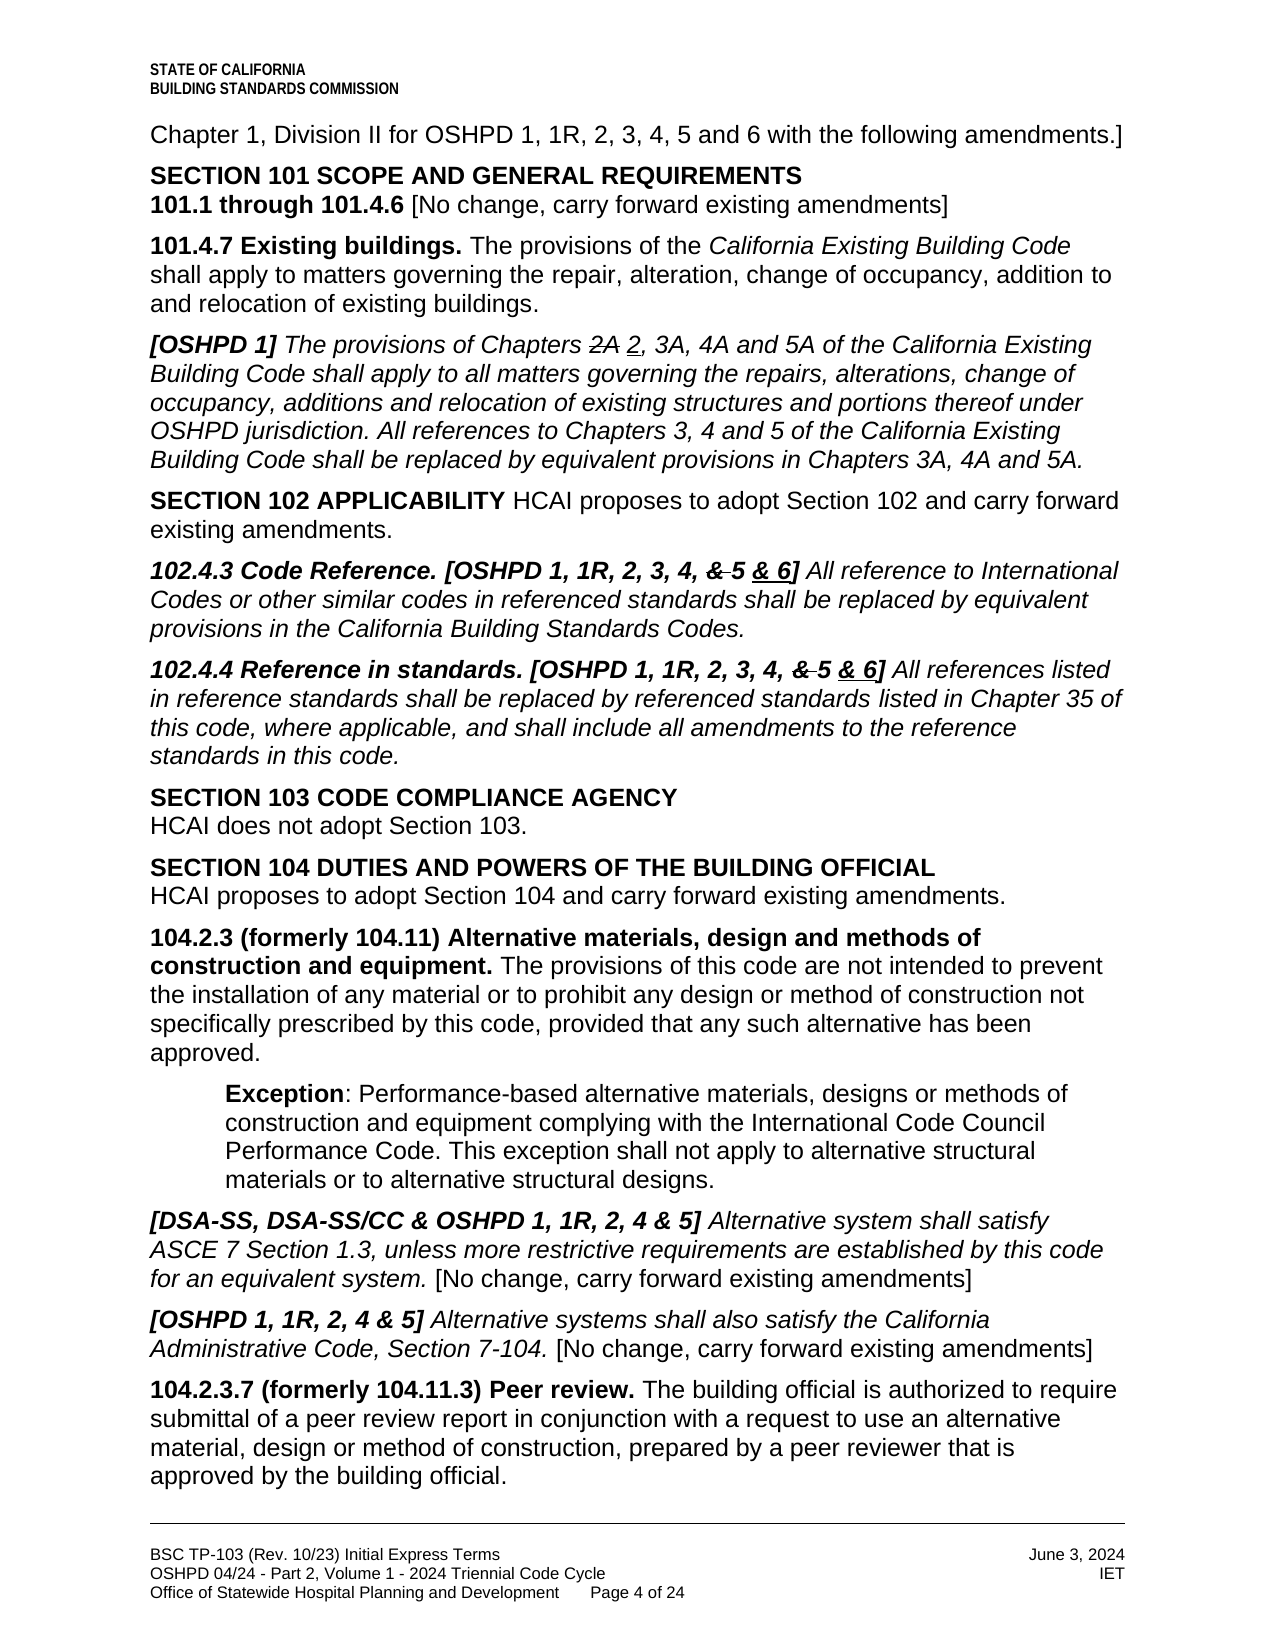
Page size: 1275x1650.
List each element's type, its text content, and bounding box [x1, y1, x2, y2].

text SECTION 103 CODE COMPLIANCE AGENCY [150, 782, 1125, 811]
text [150, 120, 1125, 149]
text 102.4.3 Code Reference. [OSHPD 1, 1R, 2, 3, 4, & 5 & 6] All reference to International Codes or other similar codes in referenced standards shall be replaced by equivalent provisions in the California Building Standards Codes. [150, 556, 1125, 642]
text Exception: Performance-based alternative materials, designs or methods of construction and equipment complying with the International Code Council Performance Code. This exception shall not apply to alternative structural materials or to alternative structural designs. [225, 1079, 1125, 1194]
text HCAI proposes to adopt Section 104 and carry forward existing amendments. [150, 881, 1125, 910]
text 101.1 through 101.4.6 [No change, carry forward existing amendments] [150, 190, 1125, 219]
text 102.4.4 Reference in standards. [OSHPD 1, 1R, 2, 3, 4, & 5 & 6] All references listed in reference standards shall be replaced by referenced standards listed in Chapter 35 of this code, where applicable, and shall include all amendments to the reference standards in this code. [150, 655, 1125, 770]
text HCAI does not adopt Section 103. [150, 811, 1125, 840]
text 101.4.7 Existing buildings. The provisions of the California Existing Building Code shall apply to matters governing the repair, alteration, change of occupancy, addition to and relocation of existing buildings. [150, 231, 1125, 317]
text 104.2.3.7 (formerly 104.11.3) Peer review. The building official is authorized to require submittal of a peer review report in conjunction with a request to use an alternative material, design or method of construction, prepared by a peer reviewer that is approved by the building official. [150, 1375, 1125, 1490]
text SECTION 101 SCOPE AND GENERAL REQUIREMENTS [150, 161, 1125, 190]
text [DSA-SS, DSA-SS/CC & OSHPD 1, 1R, 2, 4 & 5] Alternative system shall satisfy ASCE 7 Section 1.3, unless more restrictive requirements are established by this code for an equivalent system. [No change, carry forward existing amendments] [150, 1206, 1125, 1292]
text [OSHPD 1] The provisions of Chapters 2A 2, 3A, 4A and 5A of the California Existing Building Code shall apply to all matters governing the repairs, alterations, change of occupancy, additions and relocation of existing structures and portions thereof under OSHPD jurisdiction. All references to Chapters 3, 4 and 5 of the California Existing Building Code shall be replaced by equivalent provisions in Chapters 3A, 4A and 5A. [150, 330, 1125, 474]
text 104.2.3 (formerly 104.11) Alternative materials, design and methods of construction and equipment. The provisions of this code are not intended to prevent the installation of any material or to prohibit any design or method of construction not specifically prescribed by this code, provided that any such alternative has been approved. [150, 922, 1125, 1066]
text SECTION 102 APPLICABILITY HCAI proposes to adopt Section 102 and carry forward existing amendments. [150, 486, 1125, 544]
text SECTION 104 DUTIES AND POWERS OF THE BUILDING OFFICIAL [150, 852, 1125, 881]
text [OSHPD 1, 1R, 2, 4 & 5] Alternative systems shall also satisfy the California Administrative Code, Section 7-104. [No change, carry forward existing amendments] [150, 1305, 1125, 1362]
